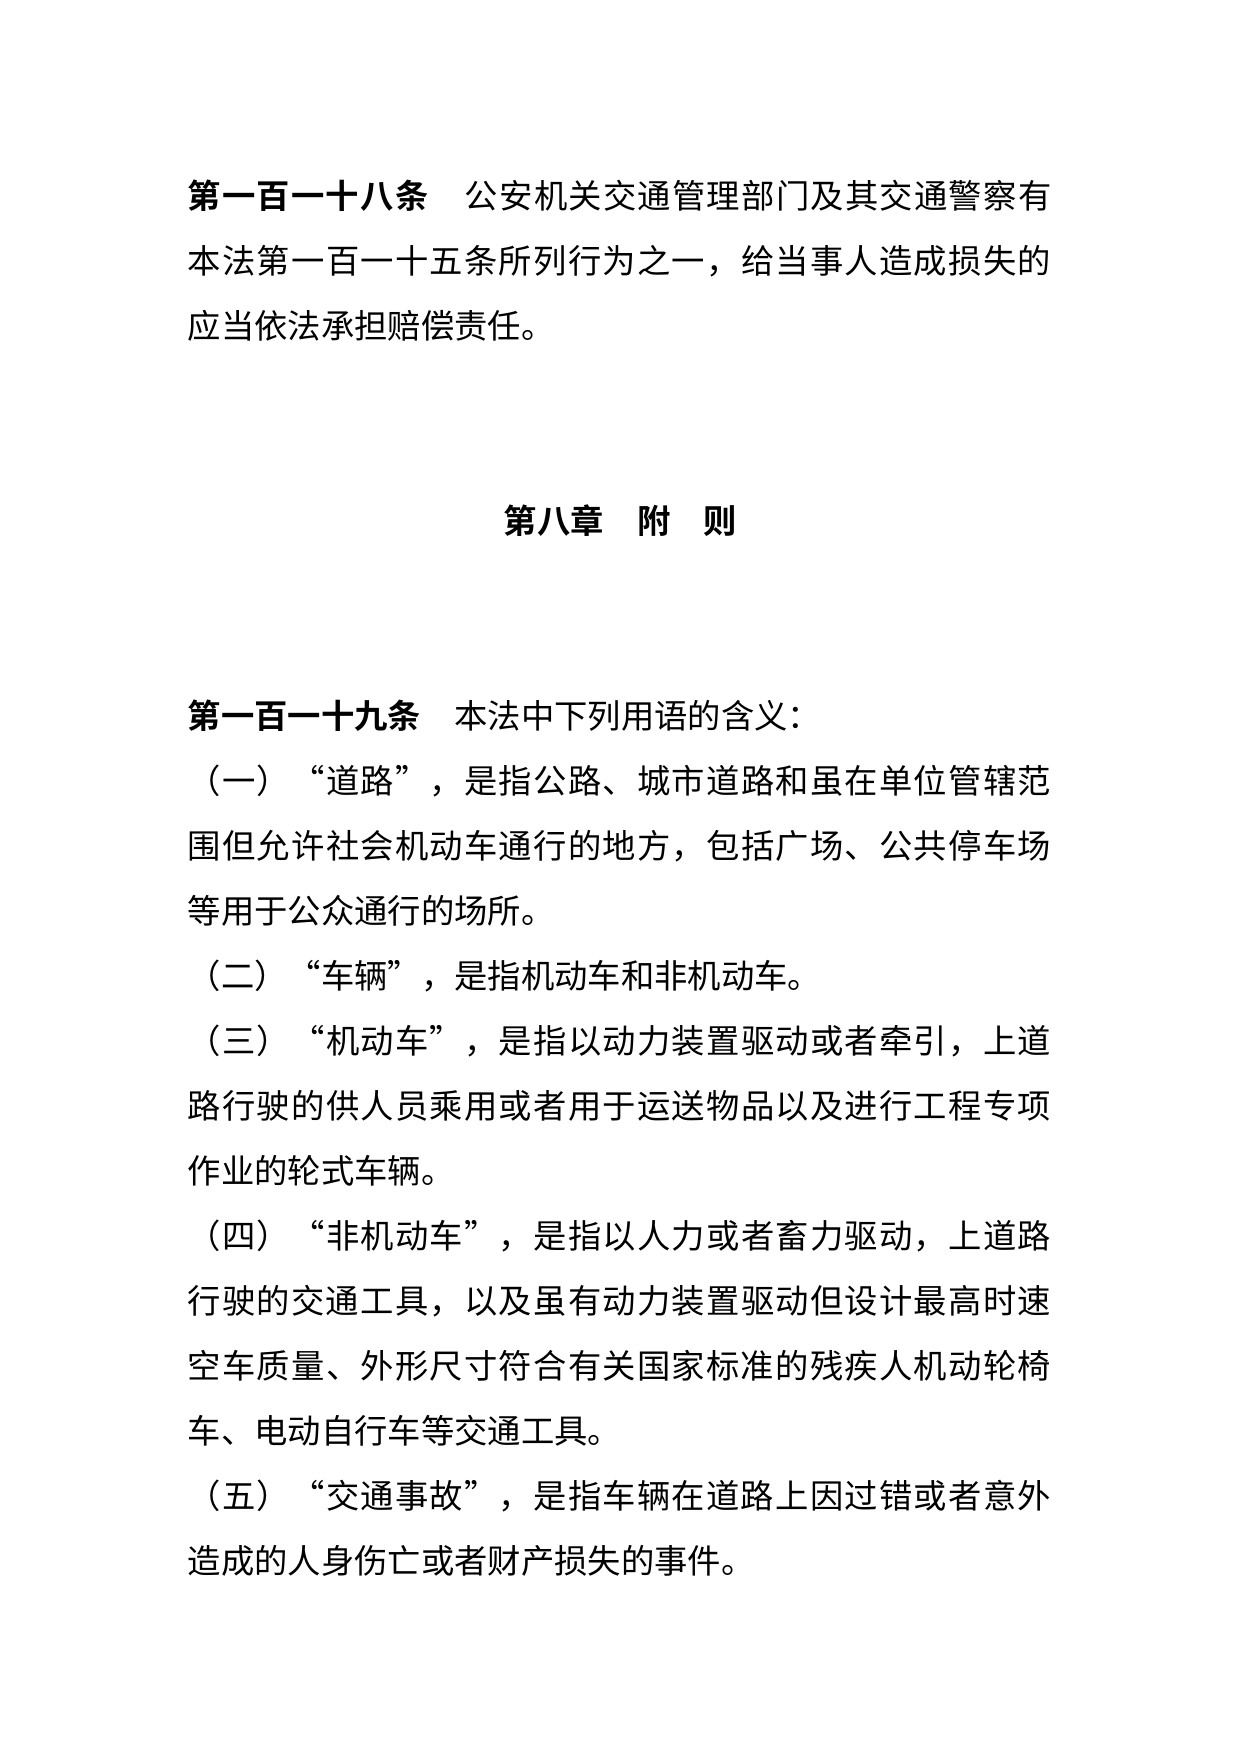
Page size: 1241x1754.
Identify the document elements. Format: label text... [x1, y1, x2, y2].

text 第一百一十九条 本法中下列用语的含义： [187, 682, 1053, 747]
text （五）“交通事故”，是指车辆在道路上因过错或者意外造成的人身伤亡或者财产损失的事件。 [187, 1462, 1053, 1592]
text 第八章 附 则 [187, 487, 1053, 552]
text （一）“道路”，是指公路、城市道路和虽在单位管辖范围但允许社会机动车通行的地方，包括广场、公共停车场等用于公众通行的场所。 [187, 747, 1053, 942]
text （四）“非机动车”，是指以人力或者畜力驱动，上道路行驶的交通工具，以及虽有动力装置驱动但设计最高时速、空车质量、外形尺寸符合有关国家标准的残疾人机动轮椅车、电动自行车等交通工具。 [187, 1202, 1053, 1462]
text （二）“车辆”，是指机动车和非机动车。 [187, 942, 1053, 1007]
text 第一百一十八条 公安机关交通管理部门及其交通警察有本法第一百一十五条所列行为之一，给当事人造成损失的，应当依法承担赔偿责任。 [187, 162, 1053, 357]
text （三）“机动车”，是指以动力装置驱动或者牵引，上道路行驶的供人员乘用或者用于运送物品以及进行工程专项作业的轮式车辆。 [187, 1007, 1053, 1202]
